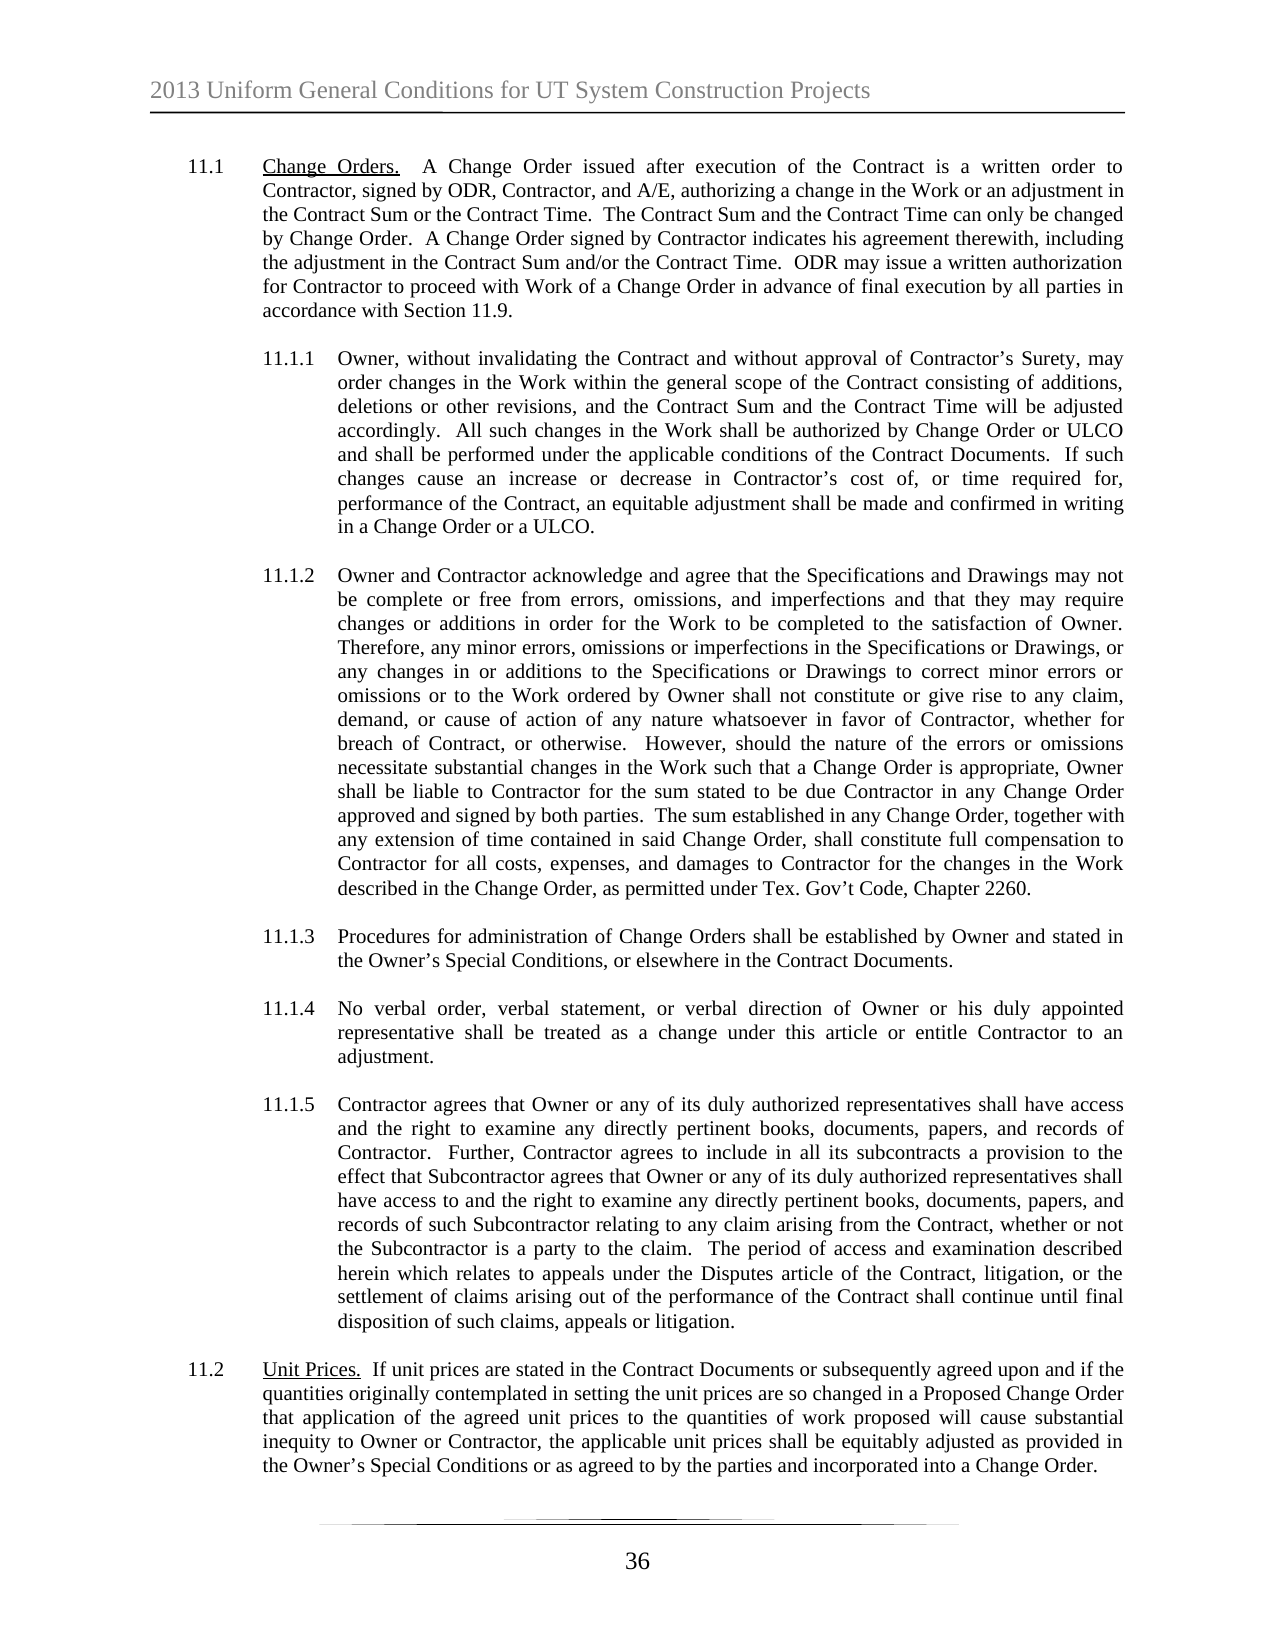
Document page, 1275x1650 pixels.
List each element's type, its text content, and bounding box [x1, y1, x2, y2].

text 11.1 Change Orders. A Change Order issued after execution of the Contract is a written order to Contractor, signed by ODR, Contractor, and A/E, authorizing a change in the Work or an adjustment in the Contract Sum or the Contract Time. The Contract Sum and the Contract Time can only be changed by Change Order. A Change Order signed by Contractor indicates his agreement therewith, including the adjustment in the Contract Sum and/or the Contract Time. ODR may issue a written authorization for Contractor to proceed with Work of a Change Order in advance of final execution by all parties in accordance with Section 11.9. [187, 153, 1125, 322]
text 11.1.3 Procedures for administration of Change Orders shall be established by Owner and stated in the Owner’s Special Conditions, or elsewhere in the Contract Documents. [262, 923, 1125, 972]
text 11.1.4 No verbal order, verbal statement, or verbal direction of Owner or his duly appointed representative shall be treated as a change under this article or entitle Contractor to an adjustment. [262, 996, 1125, 1068]
text 11.1.1 Owner, without invalidating the Contract and without approval of Contractor’s Surety, may order changes in the Work within the general scope of the Contract consisting of additions, deletions or other revisions, and the Contract Sum and the Contract Time will be adjusted accordingly. All such changes in the Work shall be authorized by Change Order or ULCO and shall be performed under the applicable conditions of the Contract Documents. If such changes cause an increase or decrease in Contractor’s cost of, or time required for, performance of the Contract, an equitable adjustment shall be made and confirmed in writing in a Change Order or a ULCO. [262, 346, 1125, 538]
text 11.2 Unit Prices. If unit prices are stated in the Contract Documents or subsequently agreed upon and if the quantities originally contemplated in setting the unit prices are so changed in a Proposed Change Order that application of the agreed unit prices to the quantities of work proposed will cause substantial inequity to Owner or Contractor, the applicable unit prices shall be equitably adjusted as provided in the Owner’s Special Conditions or as agreed to by the parties and incorporated into a Change Order. [187, 1357, 1125, 1477]
text 11.1.5 Contractor agrees that Owner or any of its duly authorized representatives shall have access and the right to examine any directly pertinent books, documents, papers, and records of Contractor. Further, Contractor agrees to include in all its subcontracts a provision to the effect that Subcontractor agrees that Owner or any of its duly authorized representatives shall have access to and the right to examine any directly pertinent books, documents, papers, and records of such Subcontractor relating to any claim arising from the Contract, whether or not the Subcontractor is a party to the claim. The period of access and examination described herein which relates to appeals under the Disputes article of the Contract, litigation, or the settlement of claims arising out of the performance of the Contract shall continue until final disposition of such claims, appeals or litigation. [262, 1092, 1125, 1333]
text 11.1.2 Owner and Contractor acknowledge and agree that the Specifications and Drawings may not be complete or free from errors, omissions, and imperfections and that they may require changes or additions in order for the Work to be completed to the satisfaction of Owner. Therefore, any minor errors, omissions or imperfections in the Specifications or Drawings, or any changes in or additions to the Specifications or Drawings to correct minor errors or omissions or to the Work ordered by Owner shall not constitute or give rise to any claim, demand, or cause of action of any nature whatsoever in favor of Contractor, whether for breach of Contract, or otherwise. However, should the nature of the errors or omissions necessitate substantial changes in the Work such that a Change Order is appropriate, Owner shall be liable to Contractor for the sum stated to be due Contractor in any Change Order approved and signed by both parties. The sum established in any Change Order, together with any extension of time contained in said Change Order, shall constitute full compensation to Contractor for all costs, expenses, and damages to Contractor for the changes in the Work described in the Change Order, as permitted under Tex. Gov’t Code, Chapter 2260. [262, 563, 1125, 899]
